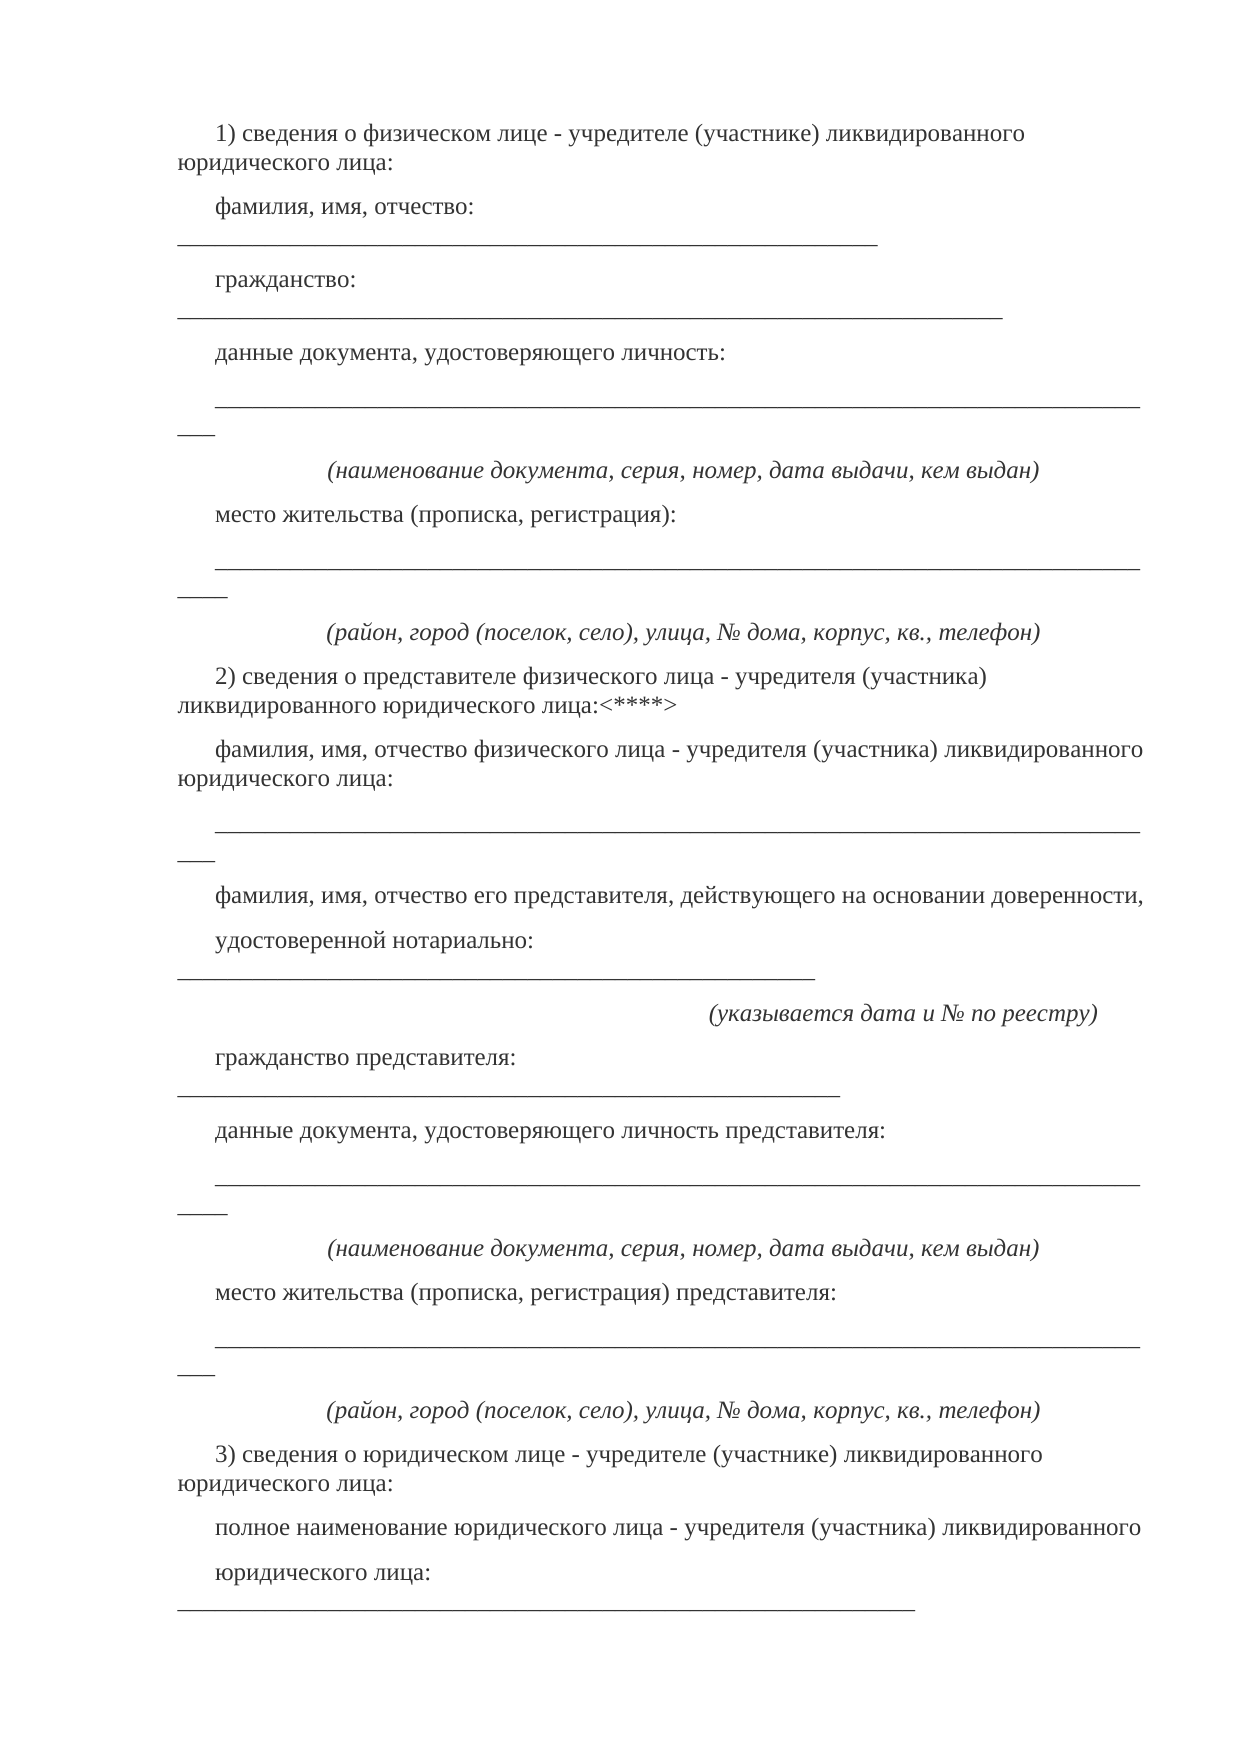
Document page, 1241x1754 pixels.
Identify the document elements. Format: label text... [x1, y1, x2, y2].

text фамилия, имя, отчество физического лица - учредителя (участника) ликвидированного юридического лица: [177, 734, 1152, 792]
text (наименование документа, серия, номер, дата выдачи, кем выдан) [177, 455, 1152, 484]
text фамилия, имя, отчество: ________________________________________________________ [177, 191, 1152, 249]
text 2) сведения о представителе физического лица - учредителя (участника) ликвидированного юридического лица:<****> [177, 661, 1152, 719]
text (район, город (поселок, село), улица, № дома, корпус, кв., телефон) [177, 1395, 1152, 1424]
text (район, город (поселок, село), улица, № дома, корпус, кв., телефон) [177, 617, 1152, 646]
text _____________________________________________________________________________ [177, 382, 1152, 439]
text (наименование документа, серия, номер, дата выдачи, кем выдан) [177, 1233, 1152, 1262]
text ______________________________________________________________________________ [177, 1160, 1152, 1217]
text ______________________________________________________________________________ [177, 544, 1152, 601]
text гражданство представителя: _____________________________________________________ [177, 1042, 1152, 1100]
text место жительства (прописка, регистрация): [177, 499, 1152, 528]
text данные документа, удостоверяющего личность представителя: [177, 1116, 1152, 1144]
text (указывается дата и № по реестру) [177, 998, 1152, 1027]
text данные документа, удостоверяющего личность: [177, 337, 1152, 366]
text полное наименование юридического лица - учредителя (участника) ликвидированного [177, 1512, 1152, 1541]
text удостоверенной нотариально: ___________________________________________________ [177, 925, 1152, 982]
text гражданство: __________________________________________________________________ [177, 264, 1152, 322]
text 1) сведения о физическом лице - учредителе (участнике) ликвидированного юридического лица: [177, 118, 1152, 176]
text фамилия, имя, отчество его представителя, действующего на основании доверенности, [177, 881, 1152, 909]
text 3) сведения о юридическом лице - учредителе (участнике) ликвидированного юридического лица: [177, 1439, 1152, 1497]
text юридического лица: ___________________________________________________________ [177, 1557, 1152, 1614]
text место жительства (прописка, регистрация) представителя: [177, 1277, 1152, 1306]
text _____________________________________________________________________________ [177, 1322, 1152, 1379]
text _____________________________________________________________________________ [177, 807, 1152, 865]
